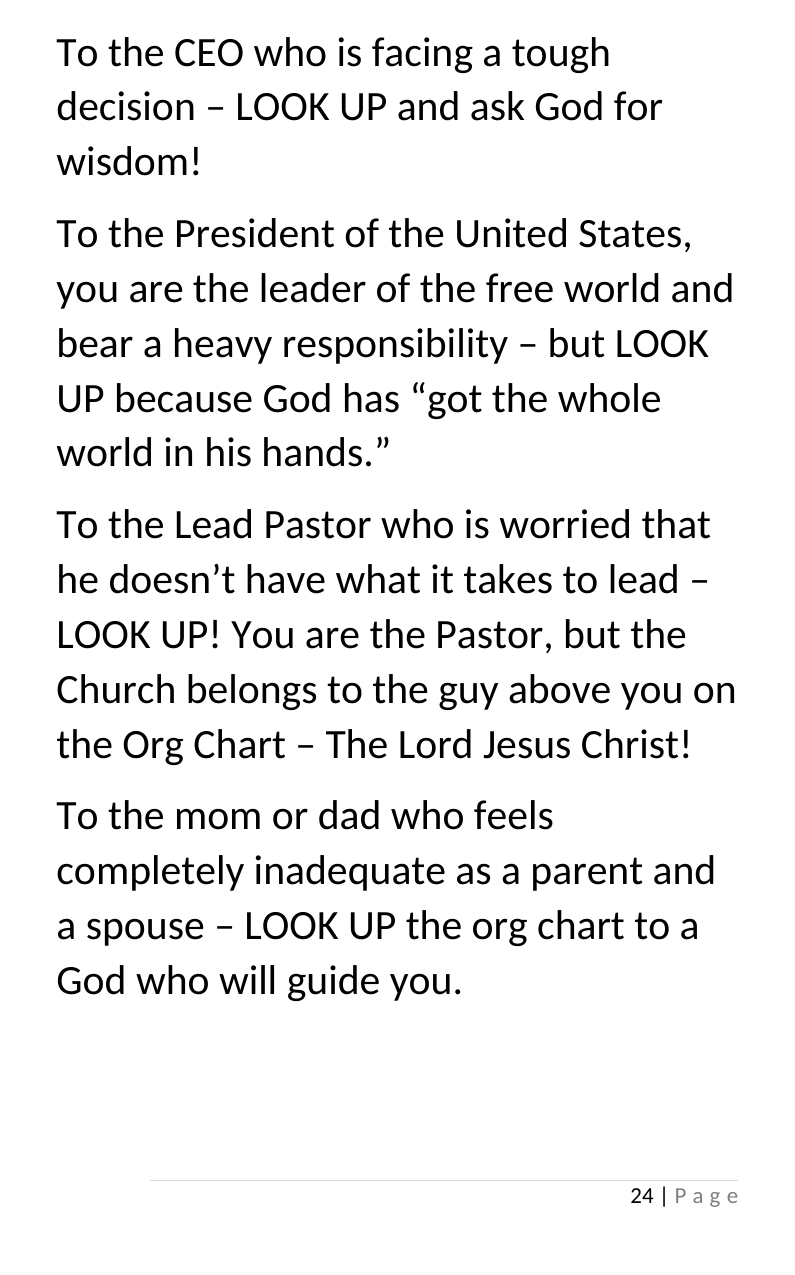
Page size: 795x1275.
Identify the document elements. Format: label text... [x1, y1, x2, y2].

text To the President of the United States, you are the leader of the free world and bear a heavy responsibility – but LOOK UP because God has “got the whole world in his hands.” [56, 207, 738, 477]
text To the CEO who is facing a tough decision – LOOK UP and ask God for wisdom! [56, 26, 738, 186]
text To the Lead Pastor who is worried that he doesn’t have what it takes to lead – LOOK UP! You are the Pastor, but the Church belongs to the guy above you on the Org Chart – The Lord Jesus Christ! [56, 498, 738, 768]
text To the mom or dad who feels completely inadequate as a parent and a spouse – LOOK UP the org chart to a God who will guide you. [56, 789, 738, 1005]
